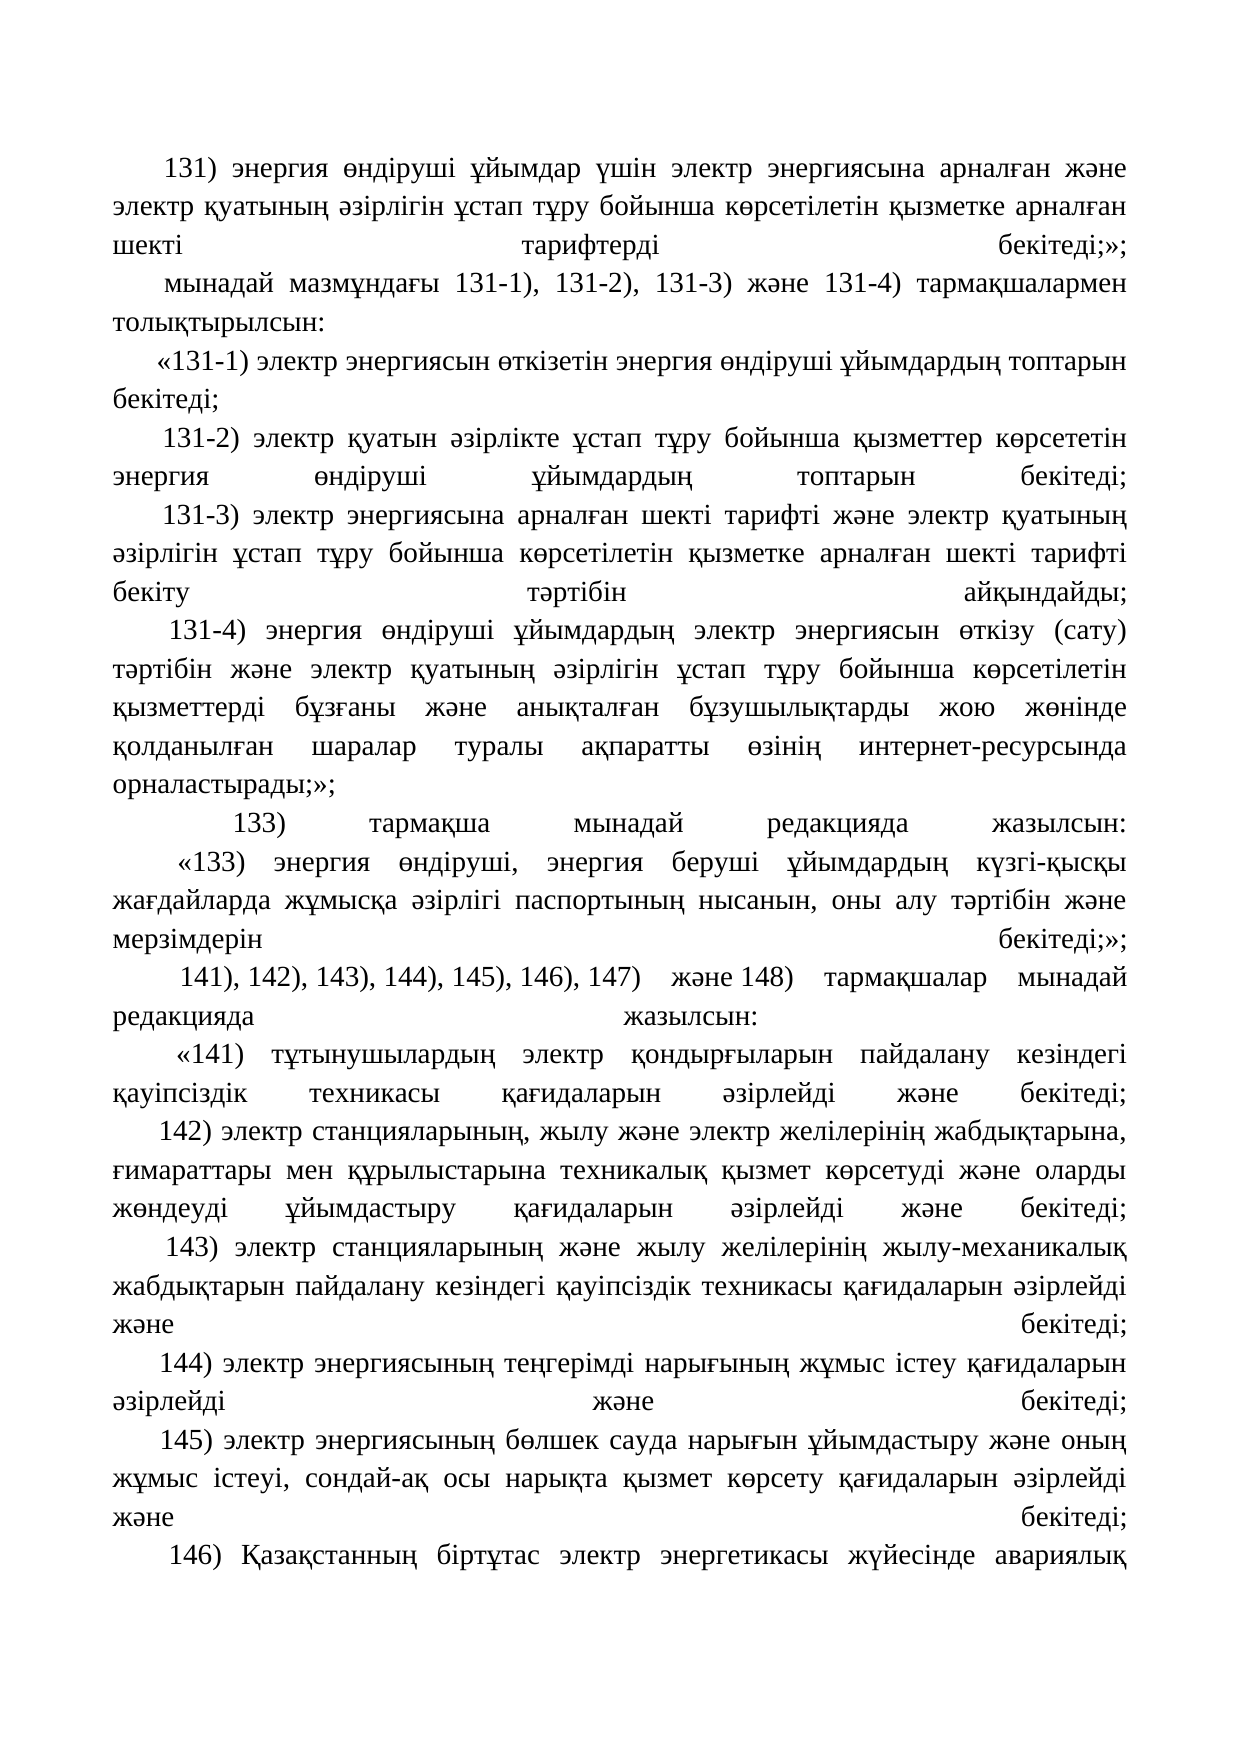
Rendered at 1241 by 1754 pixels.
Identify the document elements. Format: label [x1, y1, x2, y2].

text [112, 150, 1128, 1571]
